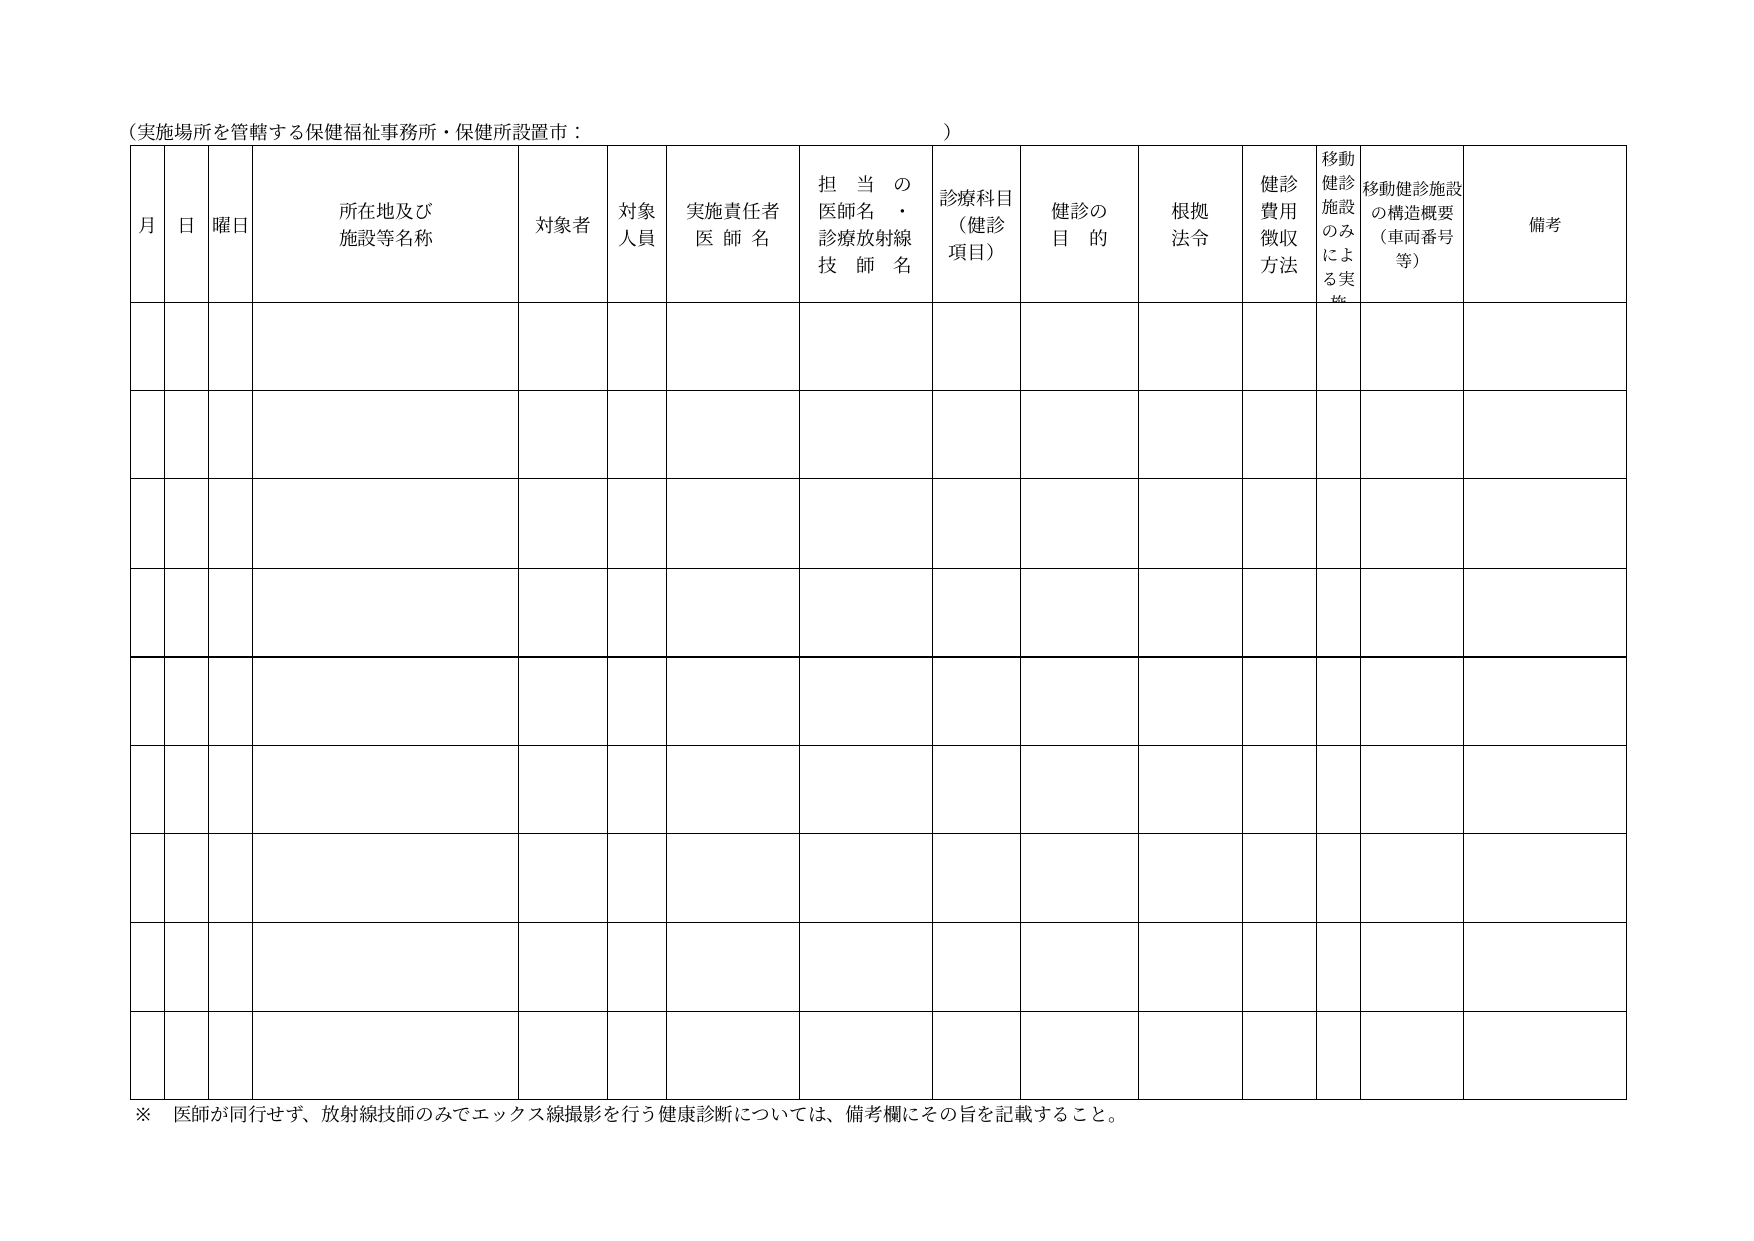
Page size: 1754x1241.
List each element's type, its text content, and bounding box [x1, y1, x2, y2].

table_cell [131, 923, 164, 1011]
table_cell [933, 834, 1020, 922]
table_cell [1139, 658, 1242, 744]
table_cell [519, 479, 607, 567]
table_cell [667, 391, 799, 478]
table_cell [209, 834, 252, 922]
table_cell [253, 391, 518, 478]
list 医師が同行せず、放射線技師のみでエックス線撮影を行う健康診断については、備考欄にその旨を記載すること。 [135, 1100, 1636, 1127]
table_cell [667, 923, 799, 1011]
table_cell [253, 658, 518, 744]
table_cell [1464, 834, 1626, 922]
table_cell [1243, 923, 1316, 1011]
table_cell [1021, 746, 1138, 832]
table_cell [1139, 391, 1242, 478]
table_header 健診 費用 徴収 方法 [1243, 146, 1316, 302]
table_cell [608, 479, 666, 567]
table_cell [1317, 569, 1360, 656]
text （実施場所を管轄する保健福祉事務所・保健所設置市： ） [118, 118, 1636, 145]
table_cell [1243, 391, 1316, 478]
table_cell [165, 479, 208, 567]
table_cell [800, 834, 932, 922]
table_cell [519, 834, 607, 922]
table_cell [608, 658, 666, 744]
table_header 実施責任者 医 師 名 [667, 146, 799, 302]
table_header 根拠 法令 [1139, 146, 1242, 302]
table_cell [933, 746, 1020, 832]
table_cell [1021, 834, 1138, 922]
table_cell [608, 569, 666, 656]
table_cell [253, 746, 518, 832]
table_cell [1317, 746, 1360, 832]
table_cell [933, 569, 1020, 656]
table_cell [1021, 1012, 1138, 1099]
table_header 移動健診施設のみによる実施 [1317, 146, 1360, 302]
table_cell [1243, 834, 1316, 922]
table_cell [1243, 479, 1316, 567]
table_cell [1243, 746, 1316, 832]
table_cell [209, 1012, 252, 1099]
table_cell [253, 923, 518, 1011]
table_cell [1021, 391, 1138, 478]
table_cell [608, 834, 666, 922]
table_cell [209, 391, 252, 478]
table_cell [209, 658, 252, 744]
table_cell [253, 303, 518, 390]
table_cell [667, 834, 799, 922]
table_cell [933, 658, 1020, 744]
table_cell [1464, 1012, 1626, 1099]
table_cell [1317, 391, 1360, 478]
table_cell [1139, 479, 1242, 567]
table_cell [1139, 569, 1242, 656]
table_cell [1317, 479, 1360, 567]
table_cell [1317, 834, 1360, 922]
table_header 対象 人員 [608, 146, 666, 302]
table_cell [131, 303, 164, 390]
table_cell [165, 658, 208, 744]
table_cell [519, 391, 607, 478]
table_cell [1139, 834, 1242, 922]
table_cell [933, 1012, 1020, 1099]
table_cell [667, 479, 799, 567]
table_cell [131, 569, 164, 656]
table_cell [165, 746, 208, 832]
table_cell [1317, 1012, 1360, 1099]
table_cell [1361, 923, 1463, 1011]
table_cell [800, 923, 932, 1011]
table_cell [131, 479, 164, 567]
table_cell [933, 923, 1020, 1011]
table_cell [131, 746, 164, 832]
table_cell [1021, 658, 1138, 744]
table_cell [667, 303, 799, 390]
table_cell [1464, 303, 1626, 390]
table_cell [800, 658, 932, 744]
table_cell [1464, 479, 1626, 567]
table_header 担 当 の 医師名 ・ 診療放射線 技 師 名 [800, 146, 932, 302]
table_cell [1464, 923, 1626, 1011]
table_header 対象者 [519, 146, 607, 302]
table_cell [165, 923, 208, 1011]
table_cell [1361, 1012, 1463, 1099]
table_cell [519, 746, 607, 832]
table_cell [1243, 1012, 1316, 1099]
table_cell [800, 1012, 932, 1099]
table_cell [1361, 746, 1463, 832]
table_cell [667, 746, 799, 832]
table_cell [519, 569, 607, 656]
table_cell [800, 479, 932, 567]
table_cell [1361, 658, 1463, 744]
table_cell [608, 391, 666, 478]
table_cell [800, 391, 932, 478]
table_cell [253, 569, 518, 656]
table_cell [1021, 569, 1138, 656]
table_cell [1139, 746, 1242, 832]
table_cell [519, 658, 607, 744]
table_cell [131, 834, 164, 922]
table_cell [667, 569, 799, 656]
table_header 移動健診施設の構造概要 （車両番号等） [1361, 146, 1463, 302]
table_cell [1243, 303, 1316, 390]
table_cell [1243, 569, 1316, 656]
table_cell [131, 391, 164, 478]
table_cell [165, 569, 208, 656]
table_cell [1139, 1012, 1242, 1099]
table_cell [1464, 746, 1626, 832]
table_cell [209, 569, 252, 656]
table_header 曜日 [209, 146, 252, 302]
table_cell [253, 1012, 518, 1099]
table_cell [209, 746, 252, 832]
table_cell [1361, 479, 1463, 567]
table_cell [165, 303, 208, 390]
table_header 診療科目 （健診 項目） [933, 146, 1020, 302]
table_cell [1464, 569, 1626, 656]
table_cell [933, 391, 1020, 478]
table_cell [1464, 658, 1626, 744]
table_cell [667, 658, 799, 744]
table_cell [1361, 303, 1463, 390]
table_cell [1361, 569, 1463, 656]
table_cell [519, 303, 607, 390]
table_cell [209, 479, 252, 567]
table_cell [253, 834, 518, 922]
table_cell [1021, 479, 1138, 567]
table_cell [1317, 658, 1360, 744]
table_header 日 [165, 146, 208, 302]
table_cell [1021, 923, 1138, 1011]
table_cell [1021, 303, 1138, 390]
table_cell [1243, 658, 1316, 744]
table_cell [933, 479, 1020, 567]
table_header 備考 [1464, 146, 1626, 302]
table_cell [800, 303, 932, 390]
table_header 所在地及び 施設等名称 [253, 146, 518, 302]
table_cell [519, 1012, 607, 1099]
table_cell [1139, 303, 1242, 390]
table_cell [1139, 923, 1242, 1011]
table_cell [608, 923, 666, 1011]
table_cell [608, 746, 666, 832]
table_cell [608, 1012, 666, 1099]
table_cell [1361, 391, 1463, 478]
table_cell [1317, 303, 1360, 390]
table_cell [253, 479, 518, 567]
table_cell [667, 1012, 799, 1099]
table_cell [209, 303, 252, 390]
table_cell [608, 303, 666, 390]
table_cell [800, 569, 932, 656]
table_cell [519, 923, 607, 1011]
table_cell [165, 834, 208, 922]
table_cell [1361, 834, 1463, 922]
table_cell [1464, 391, 1626, 478]
table_header 月 [131, 146, 164, 302]
table_cell [131, 1012, 164, 1099]
table_cell [165, 391, 208, 478]
table_cell [209, 923, 252, 1011]
table_header 健診の 目 的 [1021, 146, 1138, 302]
table_cell [131, 658, 164, 744]
table_cell [800, 746, 932, 832]
table_cell [1317, 923, 1360, 1011]
table_cell [165, 1012, 208, 1099]
table_cell [933, 303, 1020, 390]
